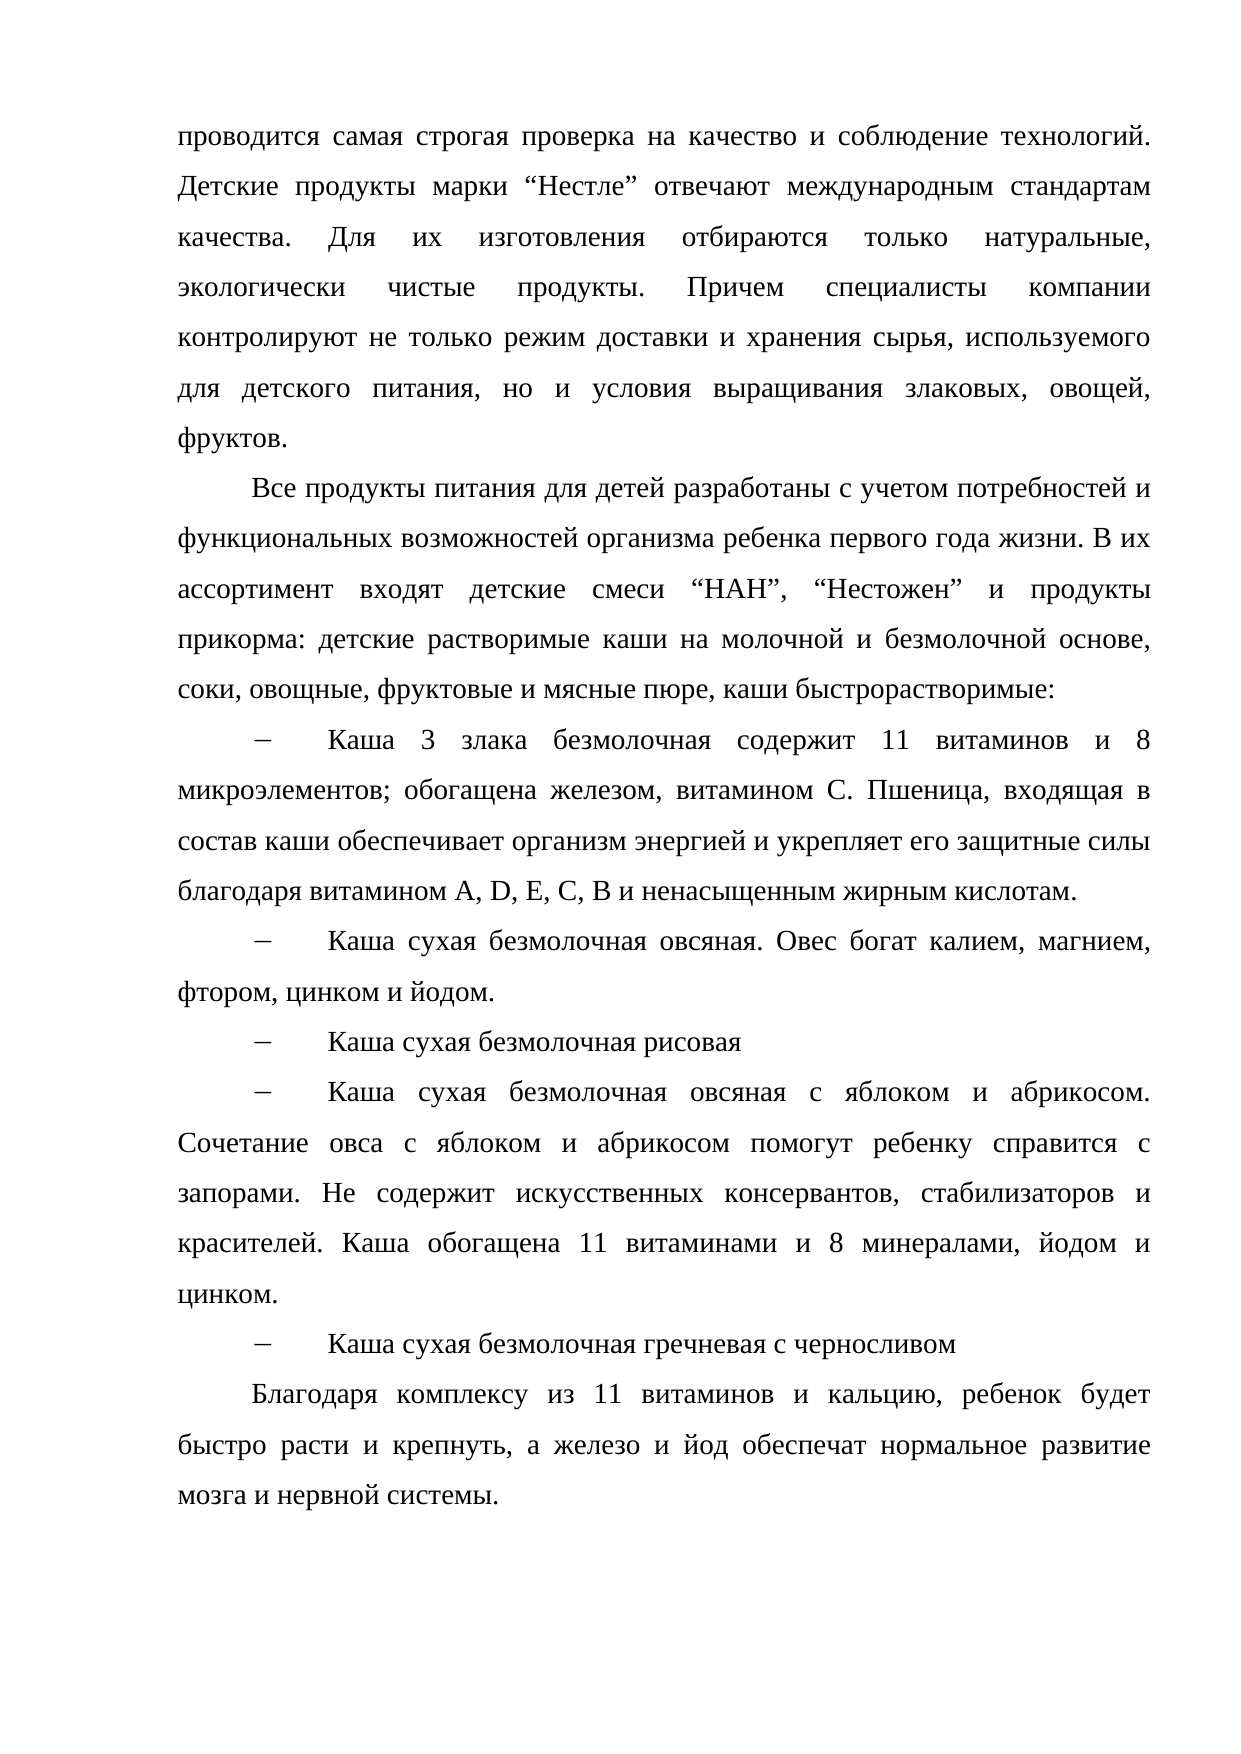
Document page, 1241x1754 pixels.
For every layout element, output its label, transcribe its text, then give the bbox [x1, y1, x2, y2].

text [177, 118, 1152, 453]
text Все продукты питания для детей разработаны с учетом потребностей и функциональных возможностей организма ребенка первого года жизни. В их ассортимент входят детские смеси “НАН”, “Нестожен” и продукты прикорма: детские растворимые каши на молочной и безмолочной основе, соки, овощные, фруктовые и мясные пюре, каши быстрорастворимые: [177, 470, 1152, 705]
text Благодаря комплексу из 11 витаминов и кальцию, ребенок будет быстро расти и крепнуть, а железо и йод обеспечат нормальное развитие мозга и нервной системы. [177, 1376, 1152, 1511]
list Каша сухая безмолочная овсяная. Овес богат калием, магнием, фтором, цинком и йодом. [177, 923, 1152, 1007]
list Каша сухая безмолочная овсяная с яблоком и абрикосом. Сочетание овса с яблоком и абрикосом помогут ребенку справится с запорами. Не содержит искусственных консервантов, стабилизаторов и красителей. Каша обогащена 11 витаминами и 8 минералами, йодом и цинком. [177, 1074, 1152, 1309]
list Каша 3 злака безмолочная содержит 11 витаминов и 8 микроэлементов; обогащена железом, витамином С. Пшеница, входящая в состав каши обеспечивает организм энергией и укрепляет его защитные силы благодаря витамином А, D, Е, С, В и ненасыщенным жирным кислотам. [177, 722, 1152, 906]
list Каша сухая безмолочная рисовая [177, 1024, 1152, 1058]
list Каша сухая безмолочная гречневая с черносливом [177, 1326, 1152, 1360]
